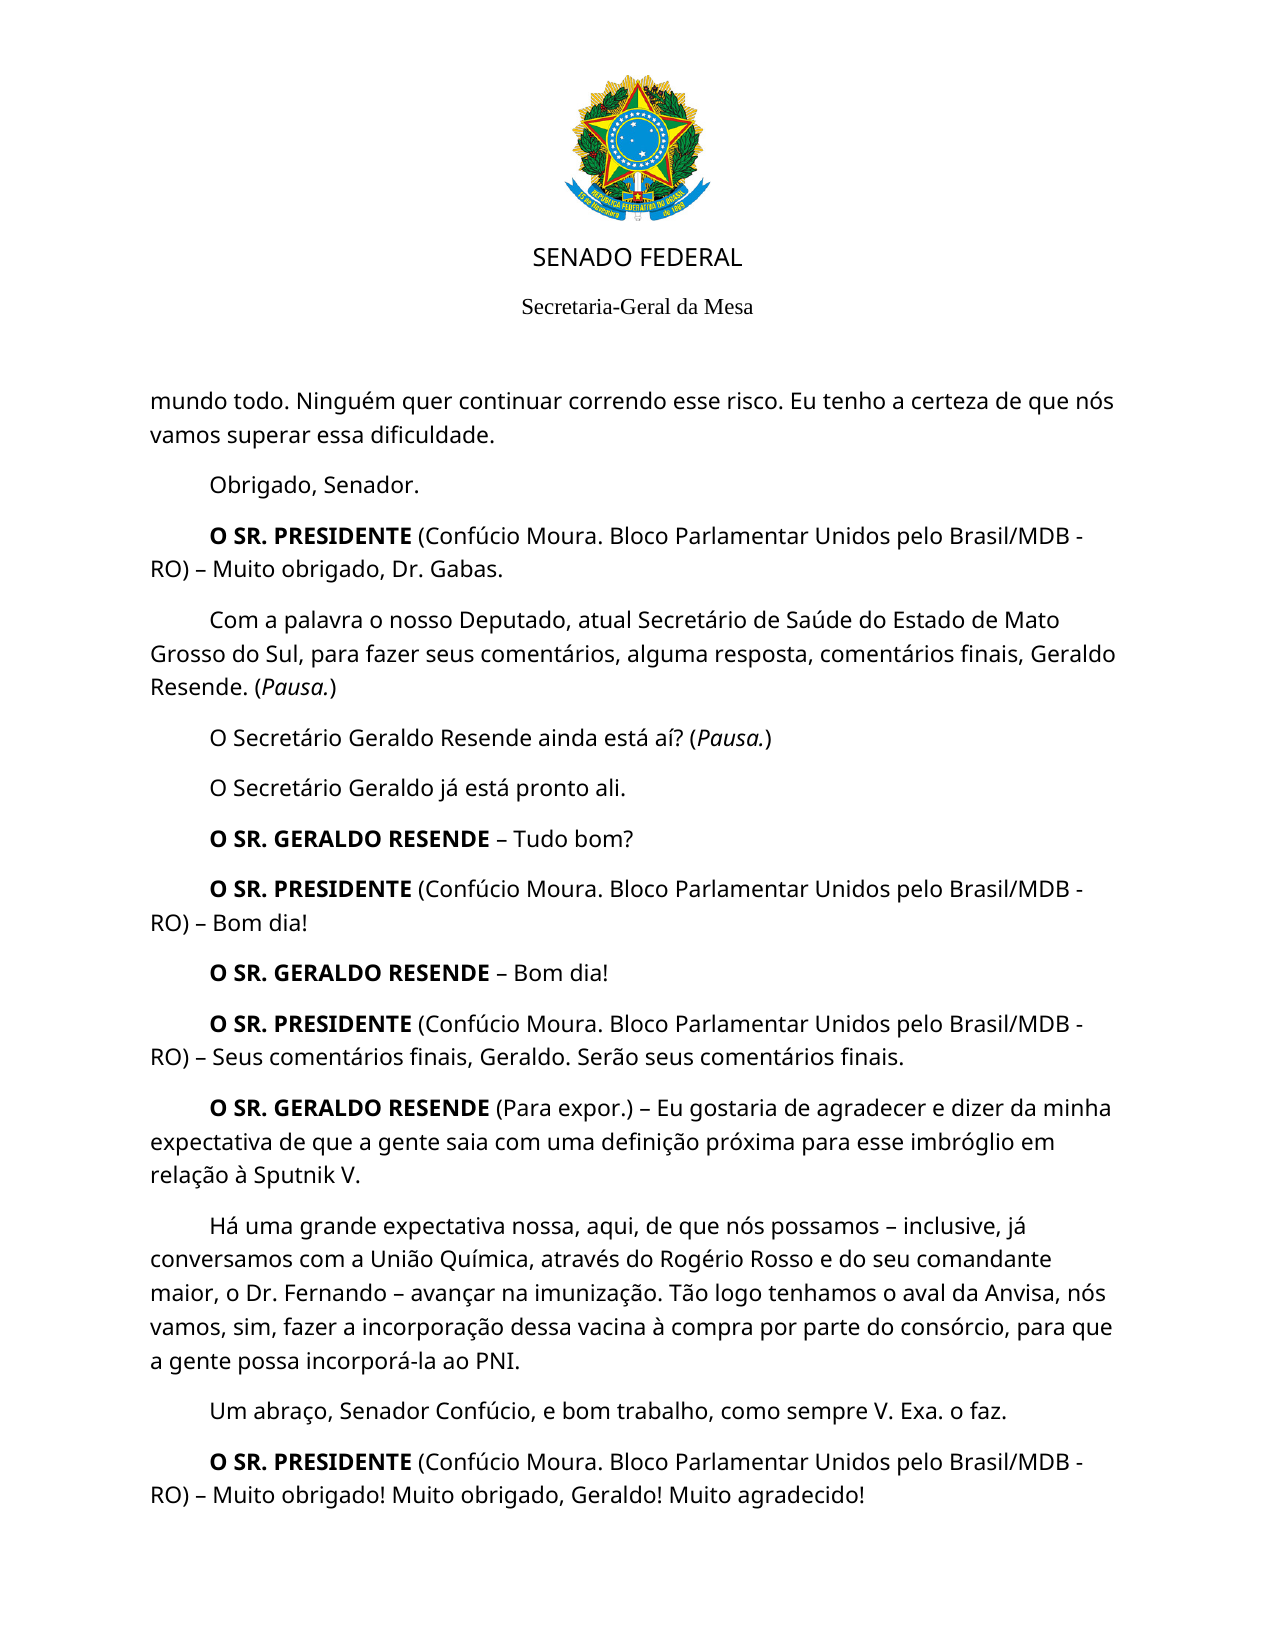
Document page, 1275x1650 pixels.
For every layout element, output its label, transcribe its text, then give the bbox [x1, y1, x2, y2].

text O Secretário Geraldo já está pronto ali. [150, 772, 1125, 803]
text O SR. PRESIDENTE (Confúcio Moura. Bloco Parlamentar Unidos pelo Brasil/MDB - RO) – Muito obrigado! Muito obrigado, Geraldo! Muito agradecido! [150, 1445, 1125, 1510]
text O SR. GERALDO RESENDE – Bom dia! [150, 957, 1125, 988]
text Obrigado, Senador. [150, 469, 1125, 500]
text Há uma grande expectativa nossa, aqui, de que nós possamos – inclusive, já conversamos com a União Química, através do Rogério Rosso e do seu comandante maior, o Dr. Fernando – avançar na imunização. Tão logo tenhamos o aval da Anvisa, nós vamos, sim, fazer a incorporação dessa vacina à compra por parte do consórcio, para que a gente possa incorporá-la ao PNI. [150, 1209, 1125, 1376]
text O SR. PRESIDENTE (Confúcio Moura. Bloco Parlamentar Unidos pelo Brasil/MDB - RO) – Bom dia! [150, 873, 1125, 938]
text O SR. PRESIDENTE (Confúcio Moura. Bloco Parlamentar Unidos pelo Brasil/MDB - RO) – Seus comentários finais, Geraldo. Serão seus comentários finais. [150, 1007, 1125, 1072]
text Com a palavra o nosso Deputado, atual Secretário de Saúde do Estado de Mato Grosso do Sul, para fazer seus comentários, alguma resposta, comentários finais, Geraldo Resende. (Pausa.) [150, 604, 1125, 702]
text O SR. GERALDO RESENDE – Tudo bom? [150, 822, 1125, 854]
text O SR. GERALDO RESENDE (Para expor.) – Eu gostaria de agradecer e dizer da minha expectativa de que a gente saia com uma definição próxima para esse imbróglio em relação à Sputnik V. [150, 1092, 1125, 1190]
text O SR. PRESIDENTE (Confúcio Moura. Bloco Parlamentar Unidos pelo Brasil/MDB - RO) – Muito obrigado, Dr. Gabas. [150, 519, 1125, 584]
text O Secretário Geraldo Resende ainda está aí? (Pausa.) [150, 722, 1125, 753]
text Um abraço, Senador Confúcio, e bom trabalho, como sempre V. Exa. o faz. [150, 1395, 1125, 1426]
picture [564, 75, 711, 221]
